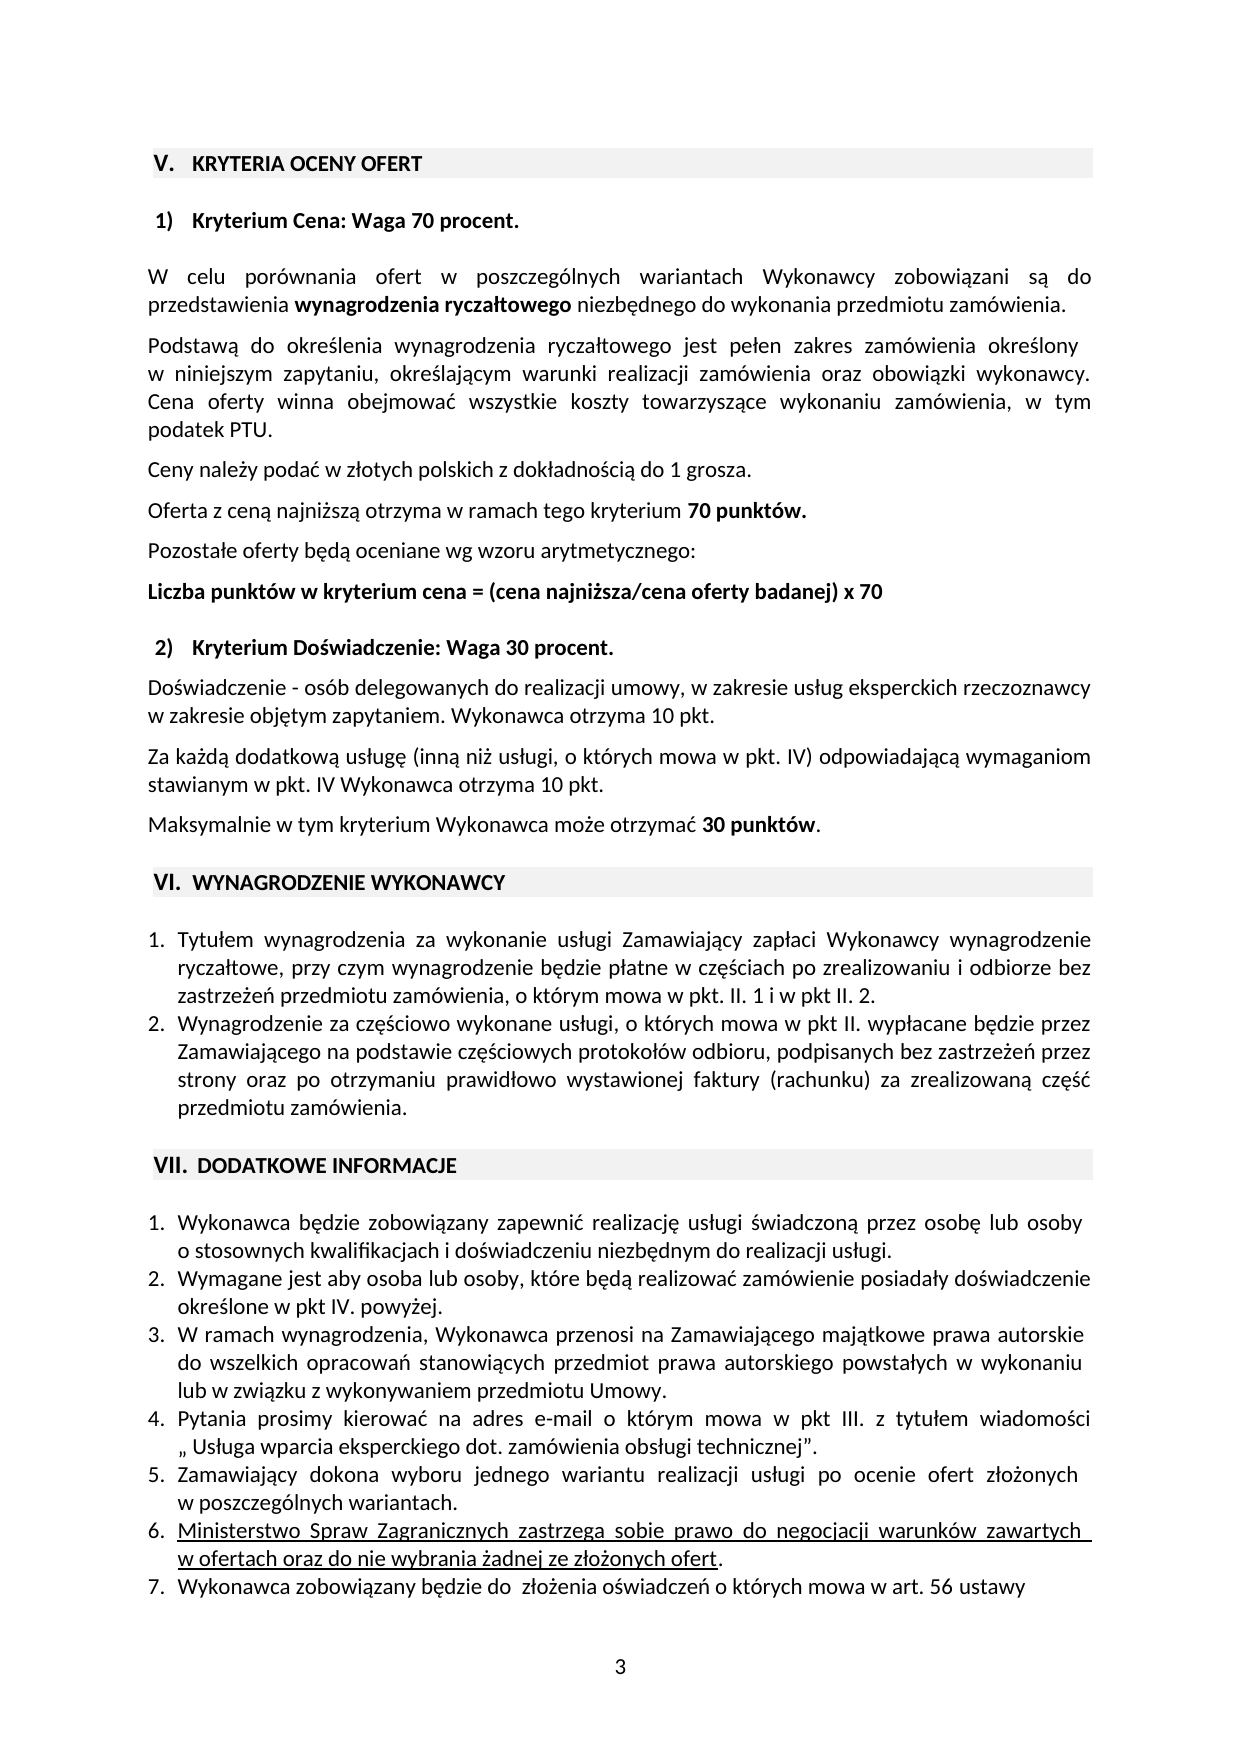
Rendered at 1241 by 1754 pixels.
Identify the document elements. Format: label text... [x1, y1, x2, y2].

text Liczba punktów w kryterium cena = (cena najniższa/cena oferty badanej) x 70 [148, 577, 1093, 605]
text Podstawą do określenia wynagrodzenia ryczałtowego jest pełen zakres zamówienia określony w niniejszym zapytaniu, określającym warunki realizacji zamówienia oraz obowiązki wykonawcy. Cena oferty winna obejmować wszystkie koszty towarzyszące wykonaniu zamówienia, w tym podatek PTU. [148, 331, 1093, 443]
text Ceny należy podać w złotych polskich z dokładnością do 1 grosza. [148, 455, 1093, 483]
list Pytania prosimy kierować na adres e-mail o którym mowa w pkt III. z tytułem wiadomości „ Usługa wparcia eksperckiego dot. zamówienia obsługi technicznej”. [148, 1404, 1093, 1460]
list Kryterium Doświadczenie: Waga 30 procent. [154, 633, 1093, 661]
list DODATKOWE INFORMACJE [153, 1149, 1093, 1180]
list KRYTERIA OCENY OFERT [153, 148, 1093, 178]
text Maksymalnie w tym kryterium Wykonawca może otrzymać 30 punktów. [148, 811, 1093, 838]
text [148, 1572, 1093, 1600]
text Za każdą dodatkową usługę (inną niż usługi, o których mowa w pkt. IV) odpowiadającą wymaganiom stawianym w pkt. IV Wykonawca otrzyma 10 pkt. [148, 742, 1093, 798]
list Tytułem wynagrodzenia za wykonanie usługi Zamawiający zapłaci Wykonawcy wynagrodzenie ryczałtowe, przy czym wynagrodzenie będzie płatne w częściach po zrealizowaniu i odbiorze bez zastrzeżeń przedmiotu zamówienia, o którym mowa w pkt. II. 1 i w pkt II. 2. [148, 925, 1093, 1009]
list Zamawiający dokona wyboru jednego wariantu realizacji usługi po ocenie ofert złożonych w poszczególnych wariantach. [148, 1460, 1093, 1516]
text Doświadczenie - osób delegowanych do realizacji umowy, w zakresie usług eksperckich rzeczoznawcy w zakresie objętym zapytaniem. Wykonawca otrzyma 10 pkt. [148, 673, 1093, 729]
list Kryterium Cena: Waga 70 procent. [154, 206, 1093, 234]
list Wynagrodzenie za częściowo wykonane usługi, o których mowa w pkt II. wypłacane będzie przez Zamawiającego na podstawie częściowych protokołów odbioru, podpisanych bez zastrzeżeń przez strony oraz po otrzymaniu prawidłowo wystawionej faktury (rachunku) za zrealizowaną część przedmiotu zamówienia. [148, 1009, 1093, 1121]
text Pozostałe oferty będą oceniane wg wzoru arytmetycznego: [148, 536, 1093, 564]
list Ministerstwo Spraw Zagranicznych zastrzega sobie prawo do negocjacji warunków zawartych w ofertach oraz do nie wybrania żadnej ze złożonych ofert. [148, 1516, 1093, 1572]
list Wykonawca będzie zobowiązany zapewnić realizację usługi świadczoną przez osobę lub osoby o stosownych kwalifikacjach i doświadczeniu niezbędnym do realizacji usługi. [148, 1208, 1093, 1264]
text Oferta z ceną najniższą otrzyma w ramach tego kryterium 70 punktów. [148, 496, 1093, 524]
list W ramach wynagrodzenia, Wykonawca przenosi na Zamawiającego majątkowe prawa autorskie do wszelkich opracowań stanowiących przedmiot prawa autorskiego powstałych w wykonaniu lub w związku z wykonywaniem przedmiotu Umowy. [148, 1320, 1093, 1404]
list WYNAGRODZENIE WYKONAWCY [153, 867, 1093, 897]
text W celu porównania ofert w poszczególnych wariantach Wykonawcy zobowiązani są do przedstawienia wynagrodzenia ryczałtowego niezbędnego do wykonania przedmiotu zamówienia. [148, 262, 1093, 318]
list Wymagane jest aby osoba lub osoby, które będą realizować zamówienie posiadały doświadczenie określone w pkt IV. powyżej. [148, 1264, 1093, 1320]
